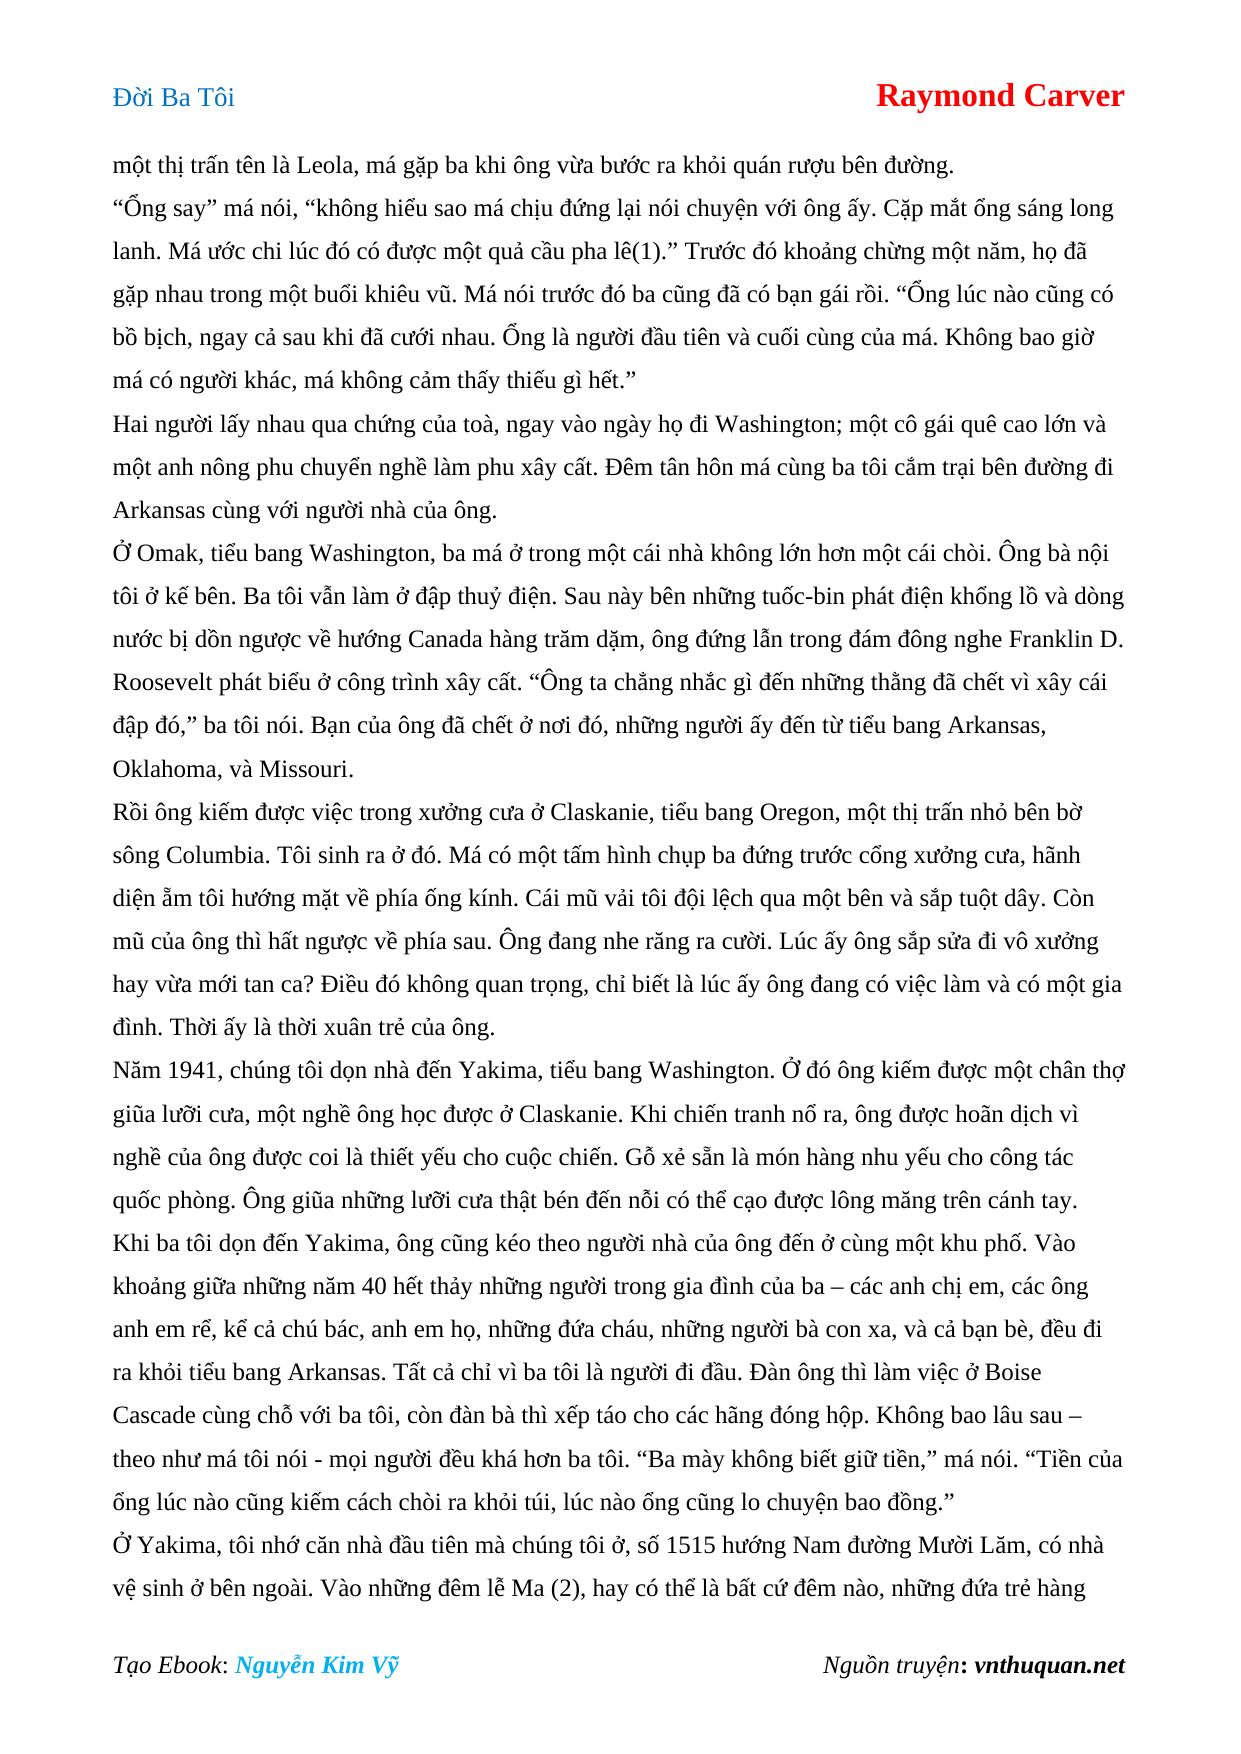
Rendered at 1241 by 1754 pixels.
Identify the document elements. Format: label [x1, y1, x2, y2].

text [112, 150, 1128, 1602]
